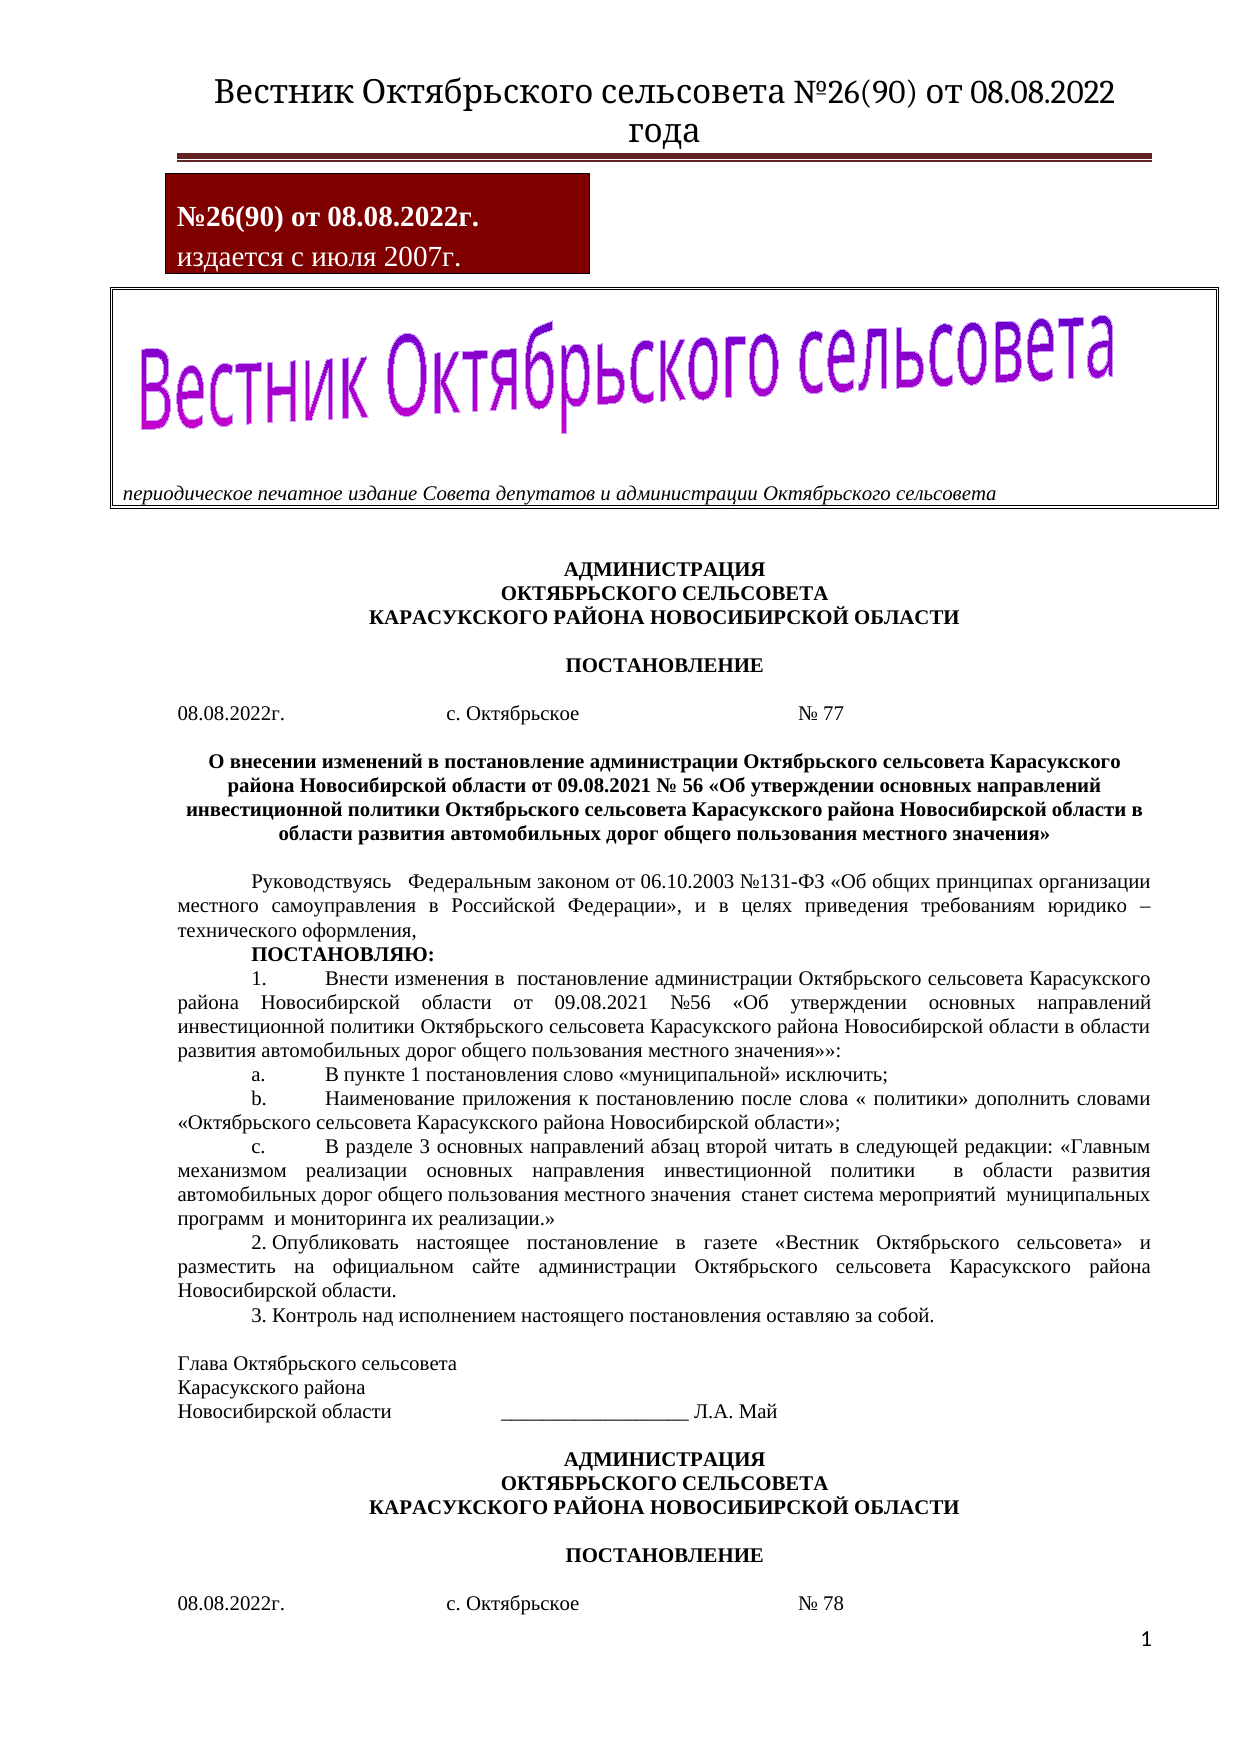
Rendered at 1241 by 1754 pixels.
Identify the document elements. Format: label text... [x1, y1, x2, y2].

list Внести изменения в постановление администрации Октябрьского сельсовета Карасукского района Новосибирской области от 09.08.2021 №56 «Об утверждении основных направлений инвестиционной политики Октябрьского сельсовета Карасукского района Новосибирской области в области развития автомобильных дорог общего пользования местного значения»»: [177, 966, 1152, 1062]
text 2. Опубликовать настоящее постановление в газете «Вестник Октябрьского сельсовета» и разместить на официальном сайте администрации Октябрьского сельсовета Карасукского района Новосибирской области. [177, 1230, 1152, 1302]
text ОКТЯБРЬСКОГО СЕЛЬСОВЕТА [177, 581, 1152, 605]
text Глава Октябрьского сельсовета [177, 1351, 1152, 1375]
text О внесении изменений в постановление администрации Октябрьского сельсовета Карасукского района Новосибирской области от 09.08.2021 № 56 «Об утверждении основных направлений инвестиционной политики Октябрьского сельсовета Карасукского района Новосибирской области в области развития автомобильных дорог общего пользования местного значения» [177, 749, 1152, 845]
text Новосибирской области __________________ Л.А. Май [177, 1399, 1152, 1423]
table_header №26(90) от 08.08.2022г. издается с июля 2007г. [166, 174, 589, 273]
text Руководствуясь Федеральным законом от 06.10.2003 №131-ФЗ «Об общих принципах организации местного самоуправления в Российской Федерации», и в целях приведения требованиям юридико – технического оформления, [177, 869, 1152, 942]
list В разделе 3 основных направлений абзац второй читать в следующей редакции: «Главным механизмом реализации основных направления инвестиционной политики в области развития автомобильных дорог общего пользования местного значения станет система мероприятий муниципальных программ и мониторинга их реализации.» [177, 1134, 1152, 1230]
text ПОСТАНОВЛЯЮ: [177, 942, 1152, 966]
text 08.08.2022г. с. Октябрьское № 78 [177, 1591, 1152, 1615]
text КАРАСУКСКОГО РАЙОНА НОВОСИБИРСКОЙ ОБЛАСТИ [177, 1495, 1152, 1519]
text Карасукского района [177, 1375, 1152, 1399]
text ОКТЯБРЬСКОГО СЕЛЬСОВЕТА [177, 1471, 1152, 1495]
text ПОСТАНОВЛЕНИЕ [177, 653, 1152, 677]
table_header периодическое печатное издание Совета депутатов и администрации Октябрьского сельсовета [113, 290, 1216, 505]
text АДМИНИСТРАЦИЯ [177, 557, 1152, 581]
text КАРАСУКСКОГО РАЙОНА НОВОСИБИРСКОЙ ОБЛАСТИ [177, 605, 1152, 629]
text 3. Контроль над исполнением настоящего постановления оставляю за собой. [177, 1302, 1152, 1327]
list Наименование приложения к постановлению после слова « политики» дополнить словами «Октябрьского сельсовета Карасукского района Новосибирской области»; [177, 1086, 1152, 1134]
text ПОСТАНОВЛЕНИЕ [177, 1543, 1152, 1567]
text 08.08.2022г. с. Октябрьское № 77 [177, 701, 1152, 725]
text АДМИНИСТРАЦИЯ [177, 1447, 1152, 1471]
list В пункте 1 постановления слово «муниципальной» исключить; [177, 1062, 1152, 1086]
